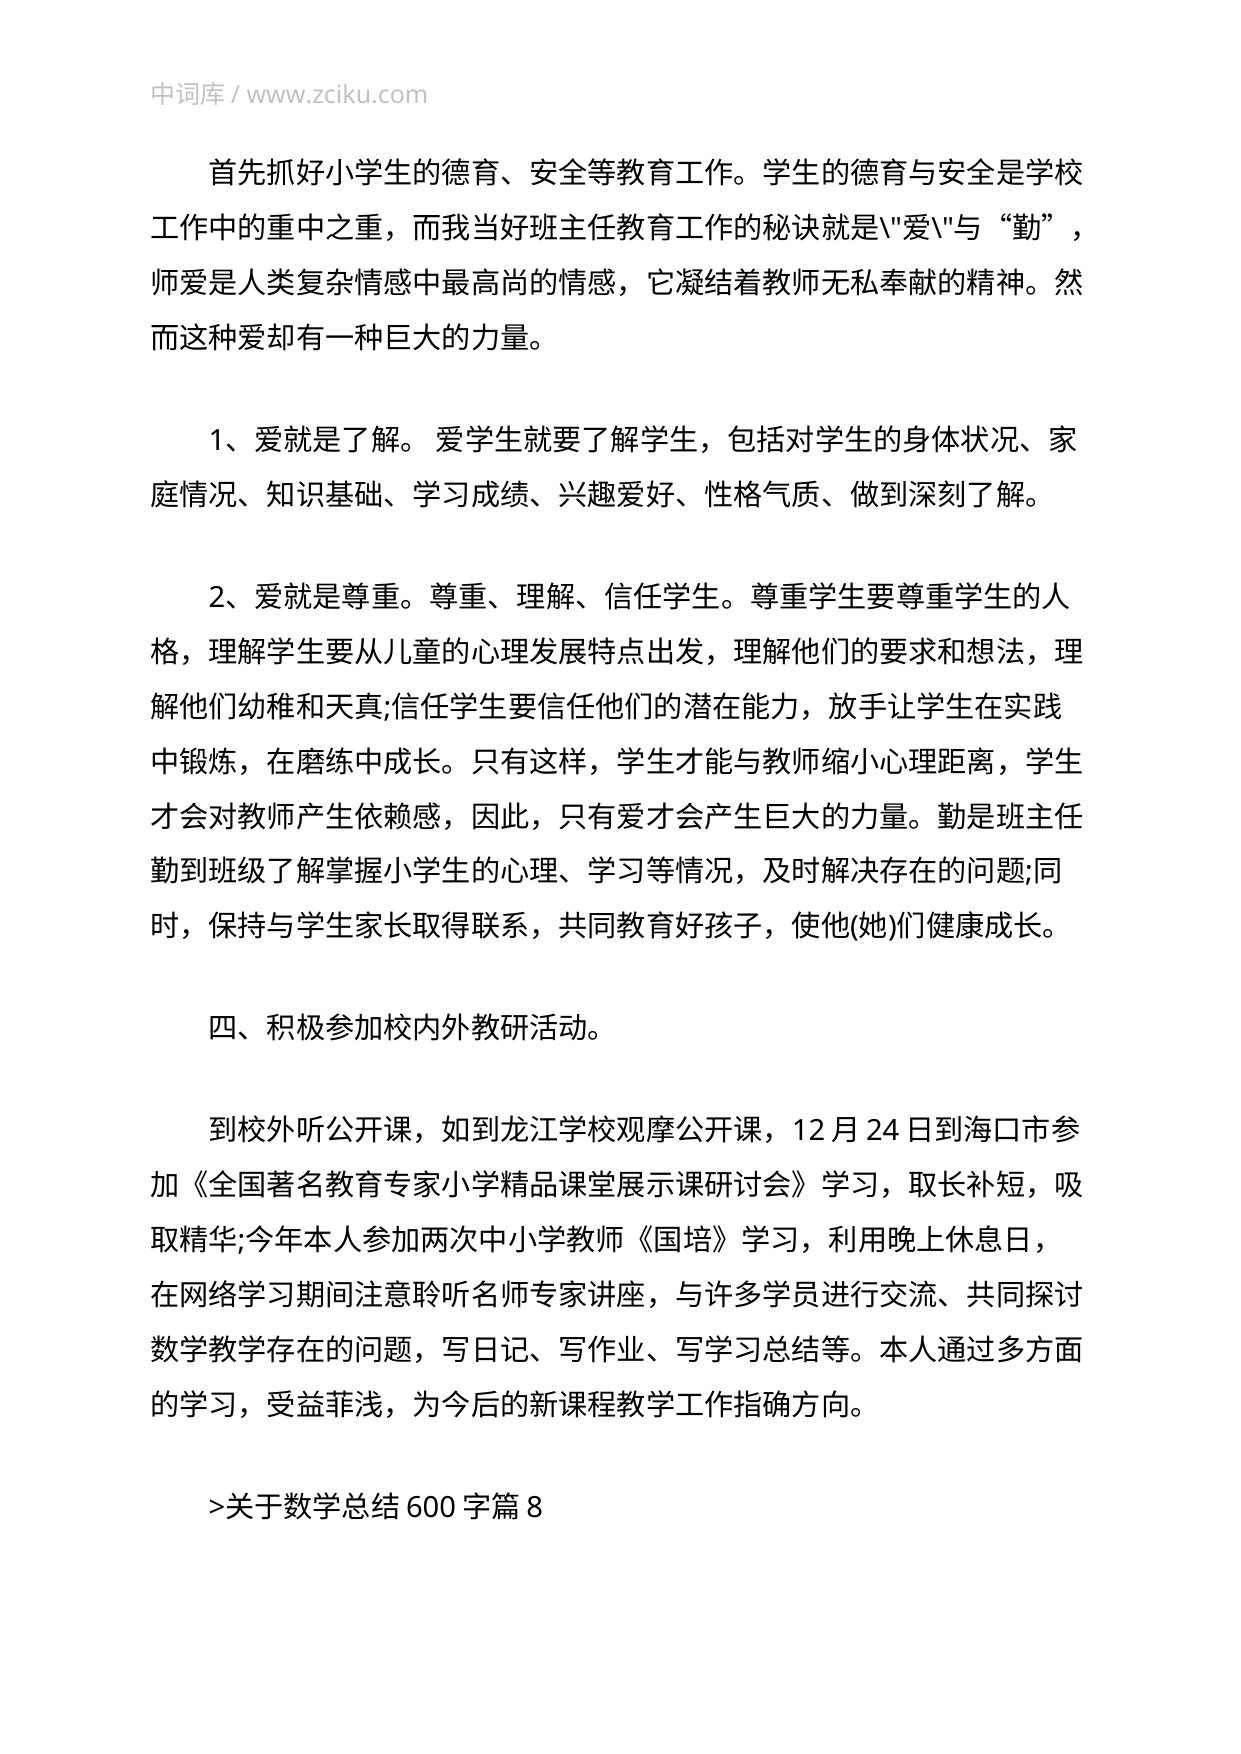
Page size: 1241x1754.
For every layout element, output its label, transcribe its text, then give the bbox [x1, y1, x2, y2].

text 四、积极参加校内外教研活动。 [150, 1005, 1090, 1047]
text >关于数学总结600字篇8 [150, 1483, 1090, 1526]
text 首先抓好小学生的德育、安全等教育工作。学生的德育与安全是学校工作中的重中之重，而我当好班主任教育工作的秘诀就是\"爱\"与“勤”，师爱是人类复杂情感中最高尚的情感，它凝结着教师无私奉献的精神。然而这种爱却有一种巨大的力量。 [150, 150, 1090, 357]
text 到校外听公开课，如到龙江学校观摩公开课，12月24日到海口市参加《全国著名教育专家小学精品课堂展示课研讨会》学习，取长补短，吸取精华;今年本人参加两次中小学教师《国培》学习，利用晚上休息日，在网络学习期间注意聆听名师专家讲座，与许多学员进行交流、共同探讨数学教学存在的问题，写日记、写作业、写学习总结等。本人通过多方面的学习，受益菲浅，为今后的新课程教学工作指确方向。 [150, 1107, 1090, 1424]
text 2、爱就是尊重。尊重、理解、信任学生。尊重学生要尊重学生的人格，理解学生要从儿童的心理发展特点出发，理解他们的要求和想法，理解他们幼稚和天真;信任学生要信任他们的潜在能力，放手让学生在实践中锻炼，在磨练中成长。只有这样，学生才能与教师缩小心理距离，学生才会对教师产生依赖感，因此，只有爱才会产生巨大的力量。勤是班主任勤到班级了解掌握小学生的心理、学习等情况，及时解决存在的问题;同时，保持与学生家长取得联系，共同教育好孩子，使他(她)们健康成长。 [150, 573, 1090, 945]
text 1、爱就是了解。 爱学生就要了解学生，包括对学生的身体状况、家庭情况、知识基础、学习成绩、兴趣爱好、性格气质、做到深刻了解。 [150, 417, 1090, 514]
